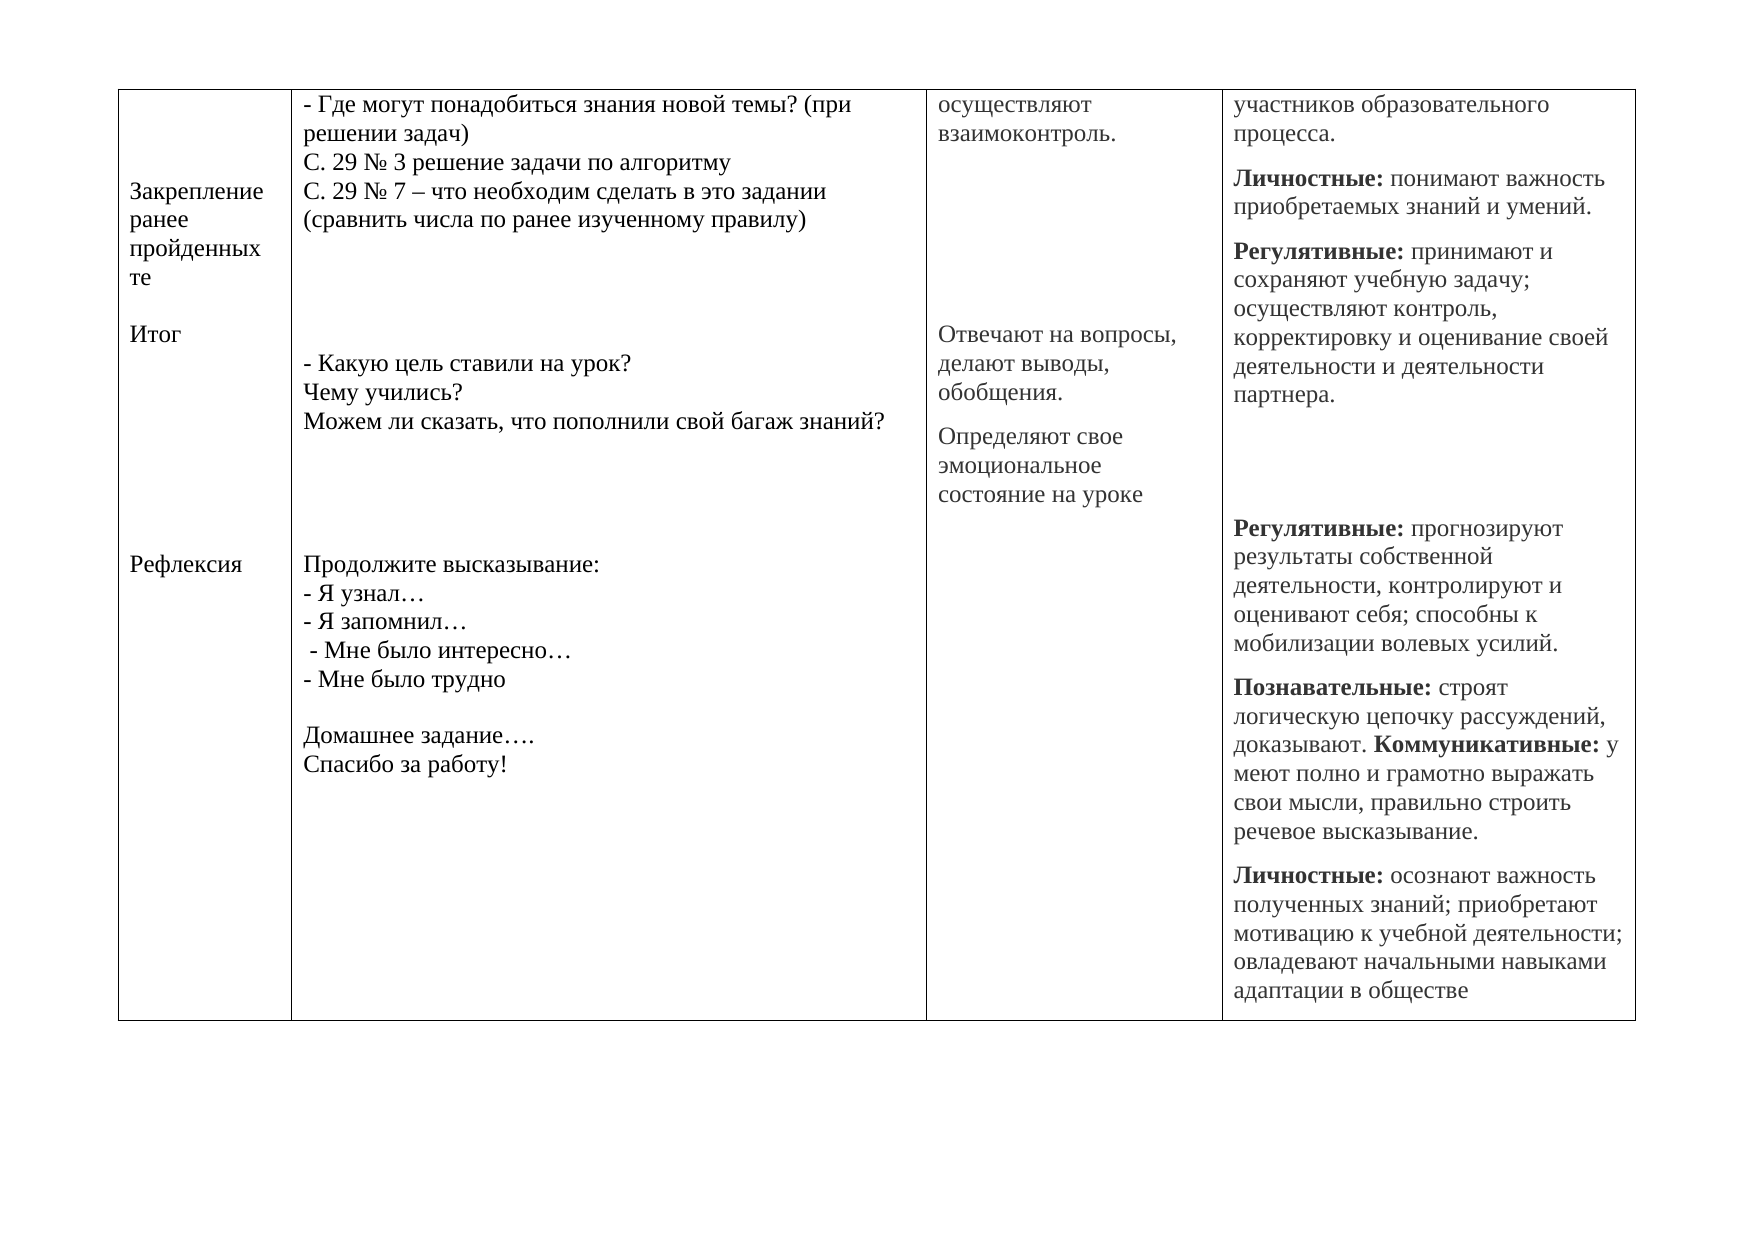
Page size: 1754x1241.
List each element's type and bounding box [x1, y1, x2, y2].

table_cell [119, 90, 291, 1019]
table_cell [292, 90, 926, 1019]
table_cell [1223, 90, 1635, 1019]
table_cell [927, 90, 1222, 1019]
